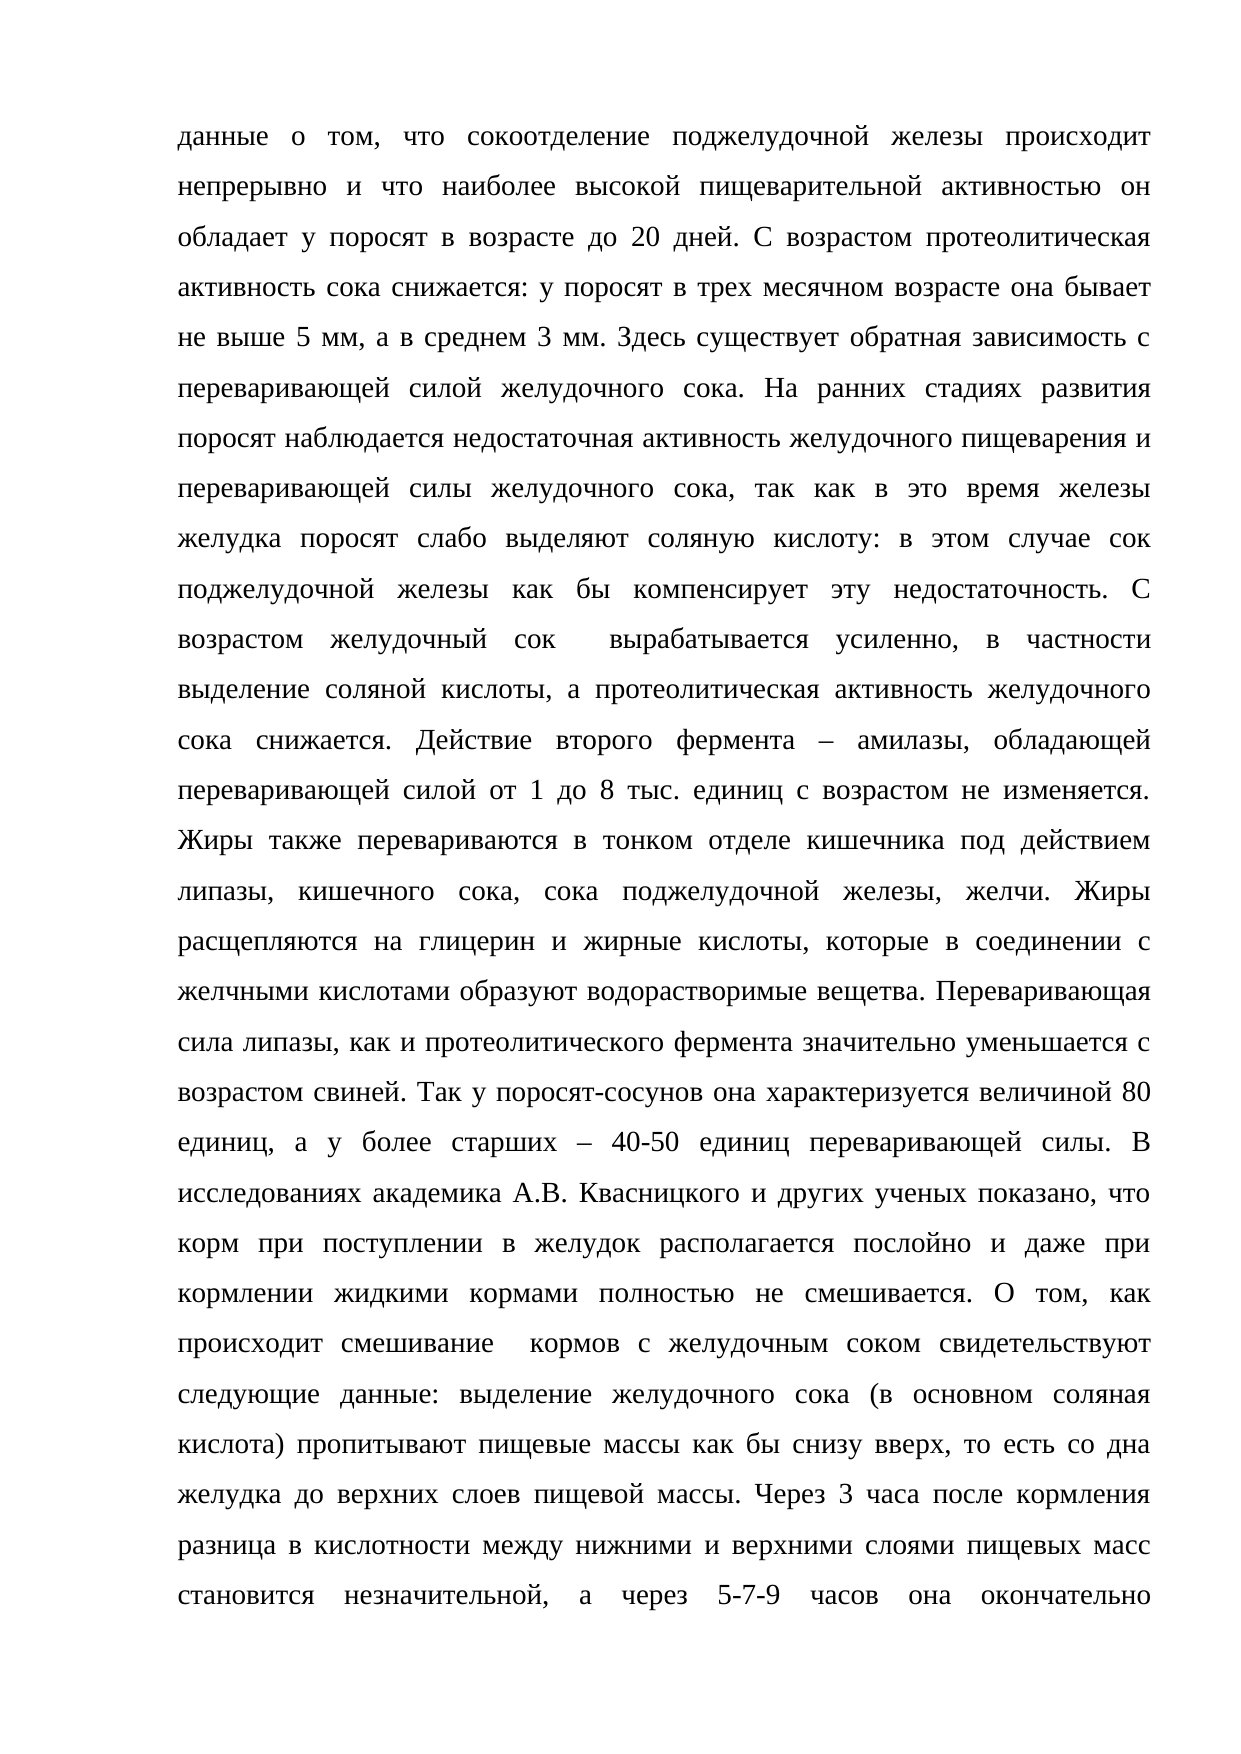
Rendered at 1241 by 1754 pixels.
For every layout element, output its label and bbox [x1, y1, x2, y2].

text [177, 118, 1152, 1611]
